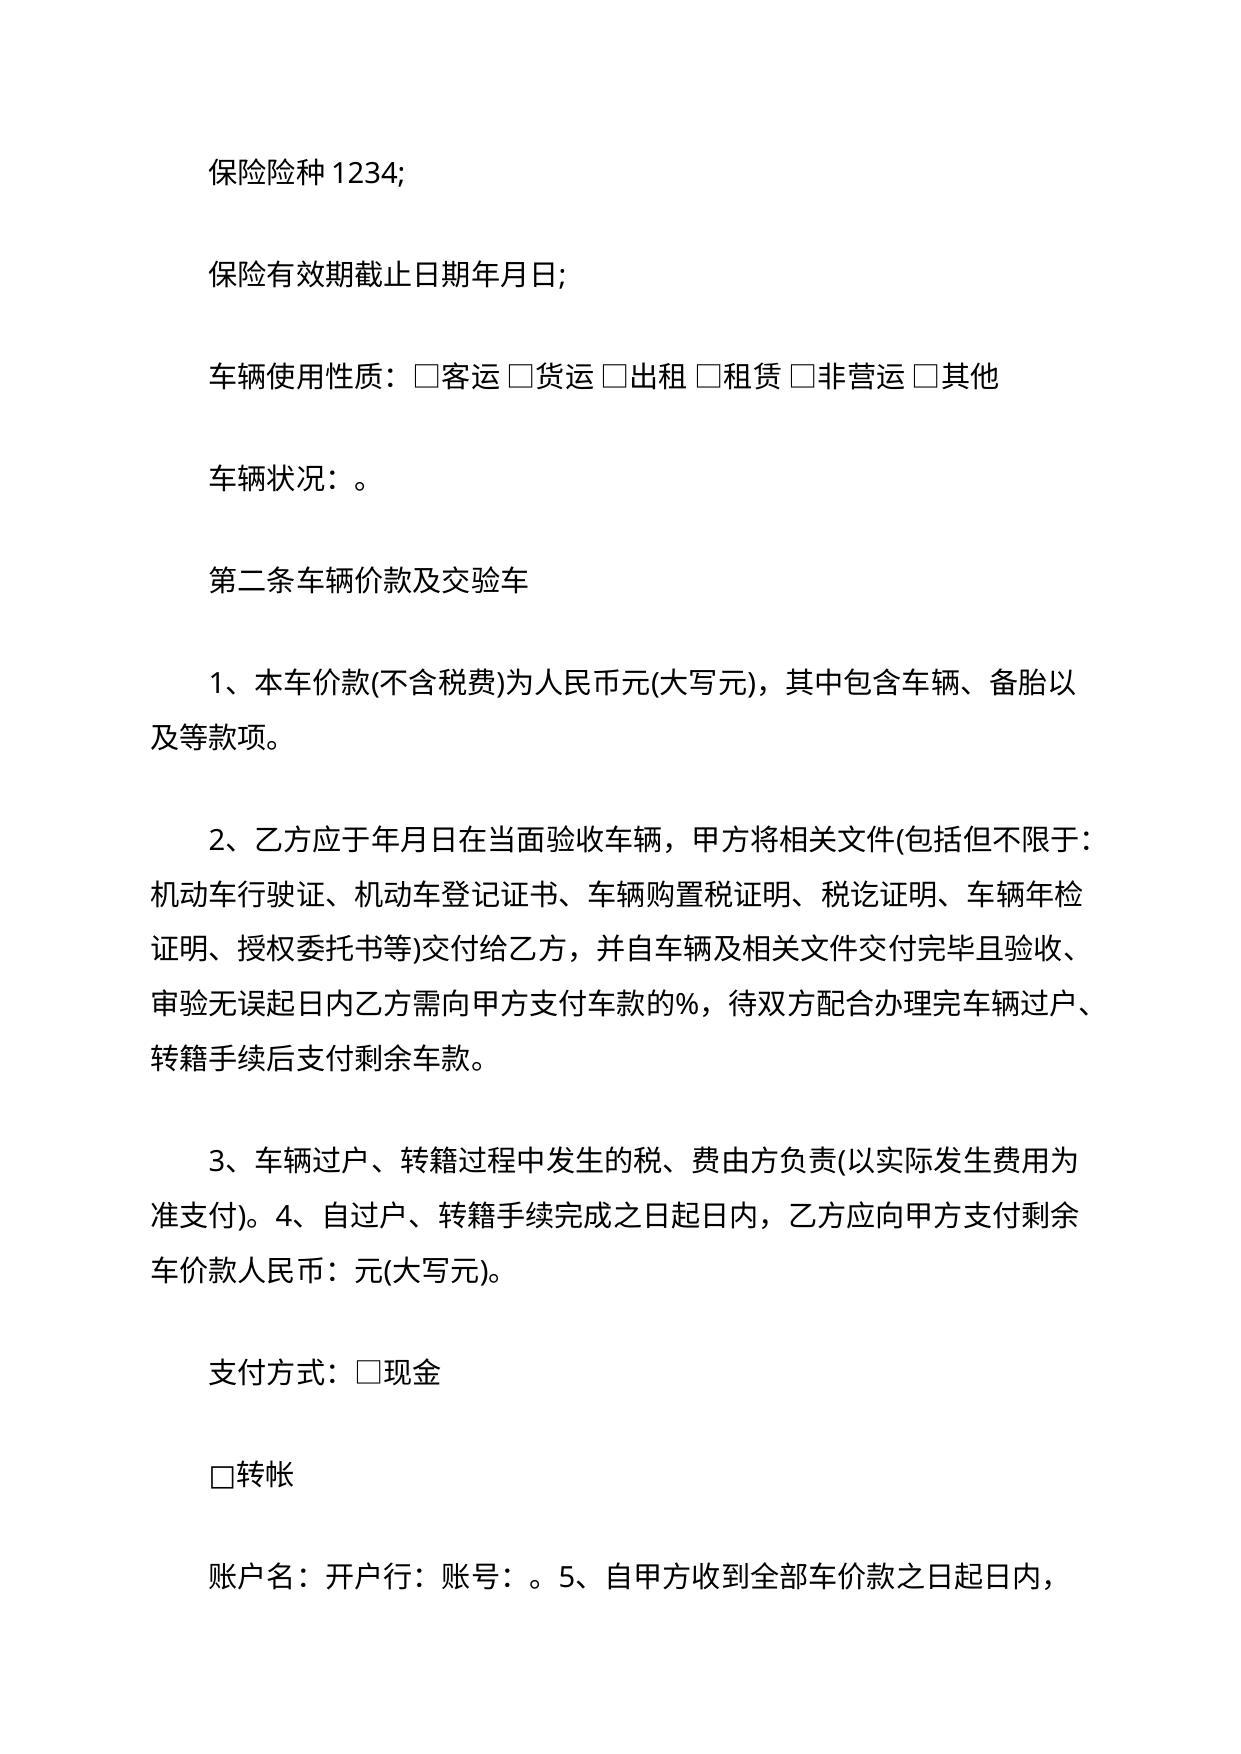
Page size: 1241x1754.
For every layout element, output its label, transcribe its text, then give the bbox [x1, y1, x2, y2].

text 2、乙方应于年月日在当面验收车辆，甲方将相关文件(包括但不限于：机动车行驶证、机动车登记证书、车辆购置税证明、税讫证明、车辆年检证明、授权委托书等)交付给乙方，并自车辆及相关文件交付完毕且验收、审验无误起日内乙方需向甲方支付车款的%，待双方配合办理完车辆过户、转籍手续后支付剩余车款。 [150, 816, 1090, 1078]
text 1、本车价款(不含税费)为人民币元(大写元)，其中包含车辆、备胎以及等款项。 [150, 659, 1090, 757]
text □转帐 [150, 1451, 1090, 1494]
text 车辆状况：。 [150, 456, 1090, 498]
text 支付方式：□现金 [150, 1350, 1090, 1392]
text 第二条车辆价款及交验车 [150, 557, 1090, 600]
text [150, 1553, 1090, 1596]
text 保险险种1234; [150, 150, 1090, 192]
text 保险有效期截止日期年月日; [150, 252, 1090, 294]
text 3、车辆过户、转籍过程中发生的税、费由方负责(以实际发生费用为准支付)。4、自过户、转籍手续完成之日起日内，乙方应向甲方支付剩余车价款人民币：元(大写元)。 [150, 1138, 1090, 1290]
text 车辆使用性质：□客运 □货运 □出租 □租赁 □非营运 □其他 [150, 354, 1090, 396]
